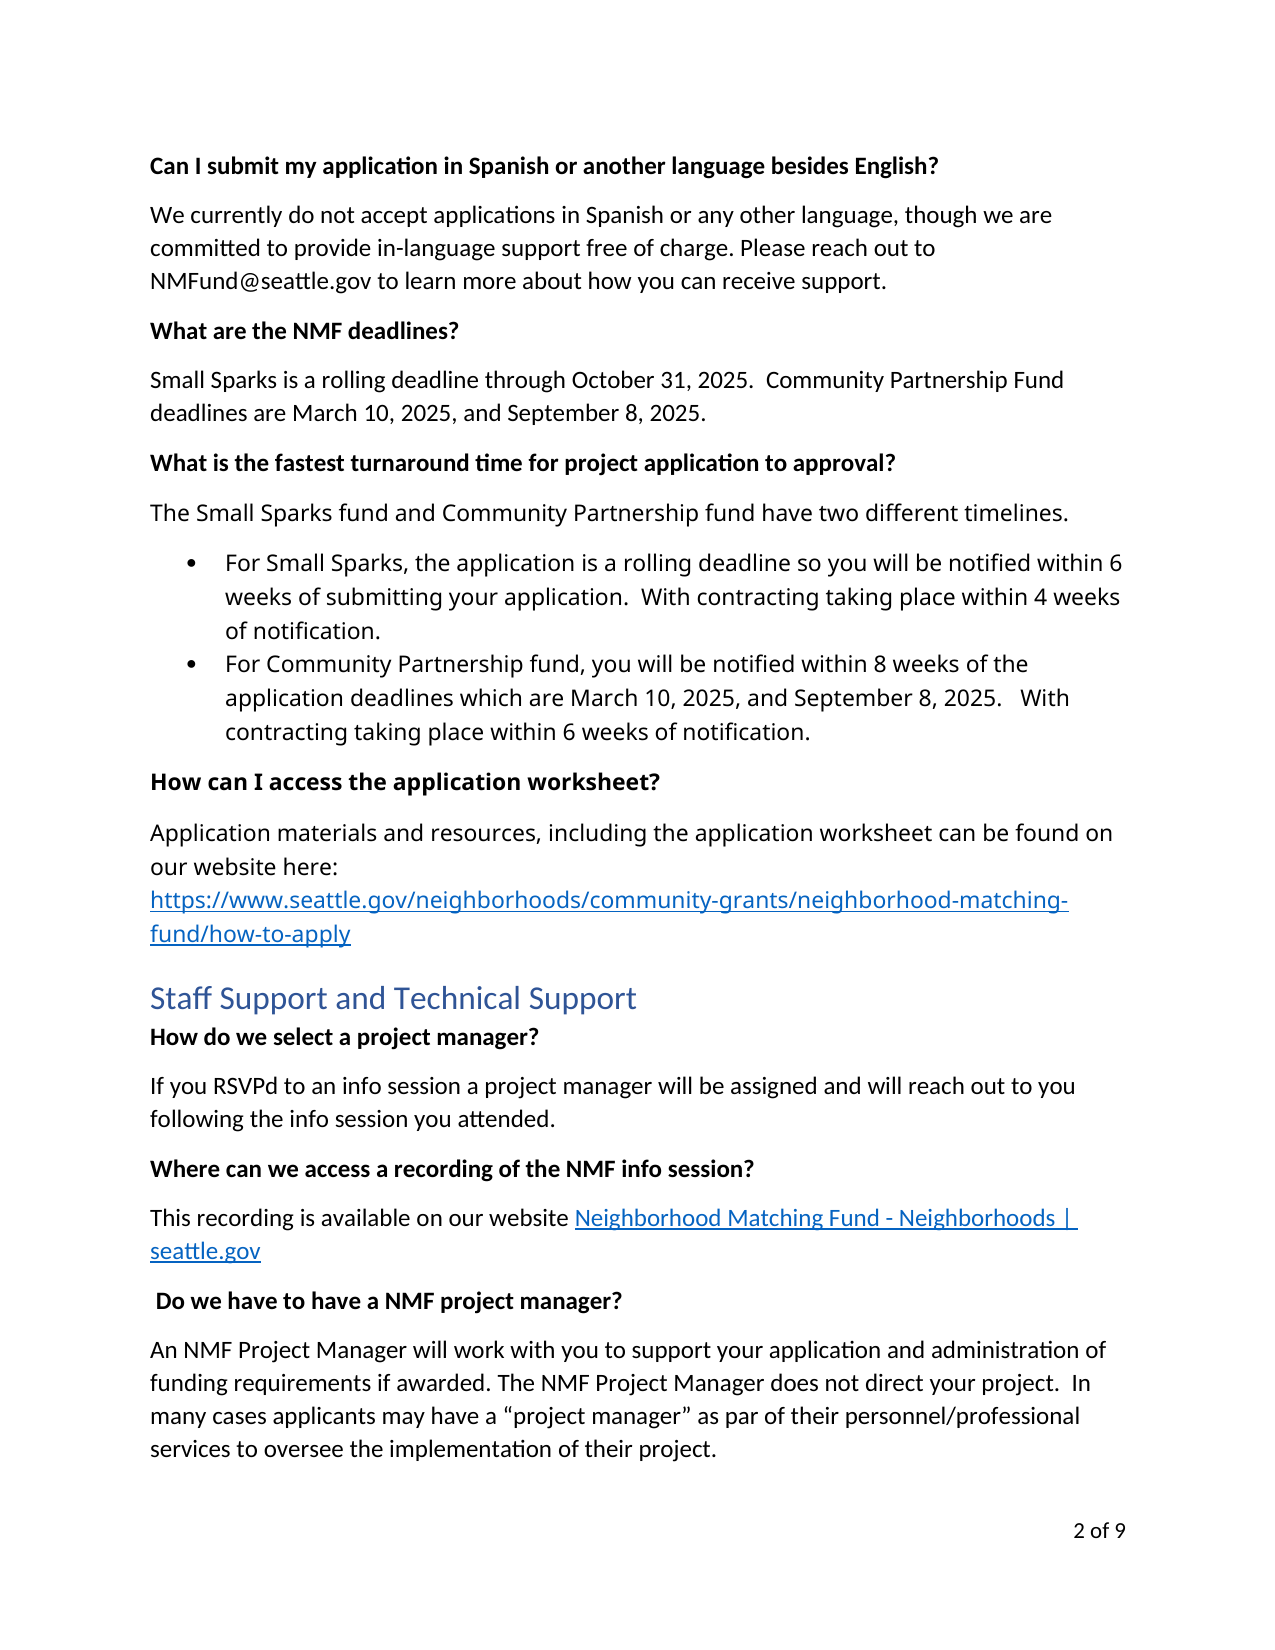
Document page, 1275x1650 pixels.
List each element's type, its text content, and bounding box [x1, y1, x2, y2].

text The Small Sparks fund and Community Partnership fund have two different timelines. [150, 497, 1125, 528]
text How do we select a project manager? [150, 1021, 1125, 1051]
text We currently do not accept applications in Spanish or any other language, though we are committed to provide in-language support free of charge. Please reach out to NMFund@seattle.gov to learn more about how you can receive support. [150, 199, 1125, 296]
text If you RSVPd to an info session a project manager will be assigned and will reach out to you following the info session you attended. [150, 1070, 1125, 1134]
text An NMF Project Manager will work with you to support your application and administration of funding requirements if awarded. The NMF Project Manager does not direct your project. In many cases applicants may have a “project manager” as par of their personnel/professional services to oversee the implementation of their project. [150, 1334, 1125, 1464]
text Can I submit my application in Spanish or another language besides English? [150, 150, 1125, 181]
text How can I access the application worksheet? [150, 766, 1125, 797]
text Application materials and resources, including the application worksheet can be found on our website here: https://www.seattle.gov/neighborhoods/community-grants/neighborhood-matching-fund/how-to-apply [150, 817, 1125, 949]
text Where can we access a recording of the NMF info session? [150, 1153, 1125, 1183]
text Small Sparks is a rolling deadline through October 31, 2025. Community Partnership Fund deadlines are March 10, 2025, and September 8, 2025. [150, 364, 1125, 428]
text Do we have to have a NMF project manager? [150, 1285, 1125, 1315]
text This recording is available on our website Neighborhood Matching Fund - Neighborhoods | seattle.gov [150, 1202, 1125, 1266]
text What are the NMF deadlines? [150, 315, 1125, 346]
list For Small Sparks, the application is a rolling deadline so you will be notified within 6 weeks of submitting your application. With contracting taking place within 4 weeks of notification. [187, 547, 1125, 646]
subtitle Staff Support and Technical Support [150, 977, 1125, 1017]
text What is the fastest turnaround time for project application to approval? [150, 447, 1125, 478]
list For Community Partnership fund, you will be notified within 8 weeks of the application deadlines which are March 10, 2025, and September 8, 2025. With contracting taking place within 6 weeks of notification. [187, 648, 1125, 747]
